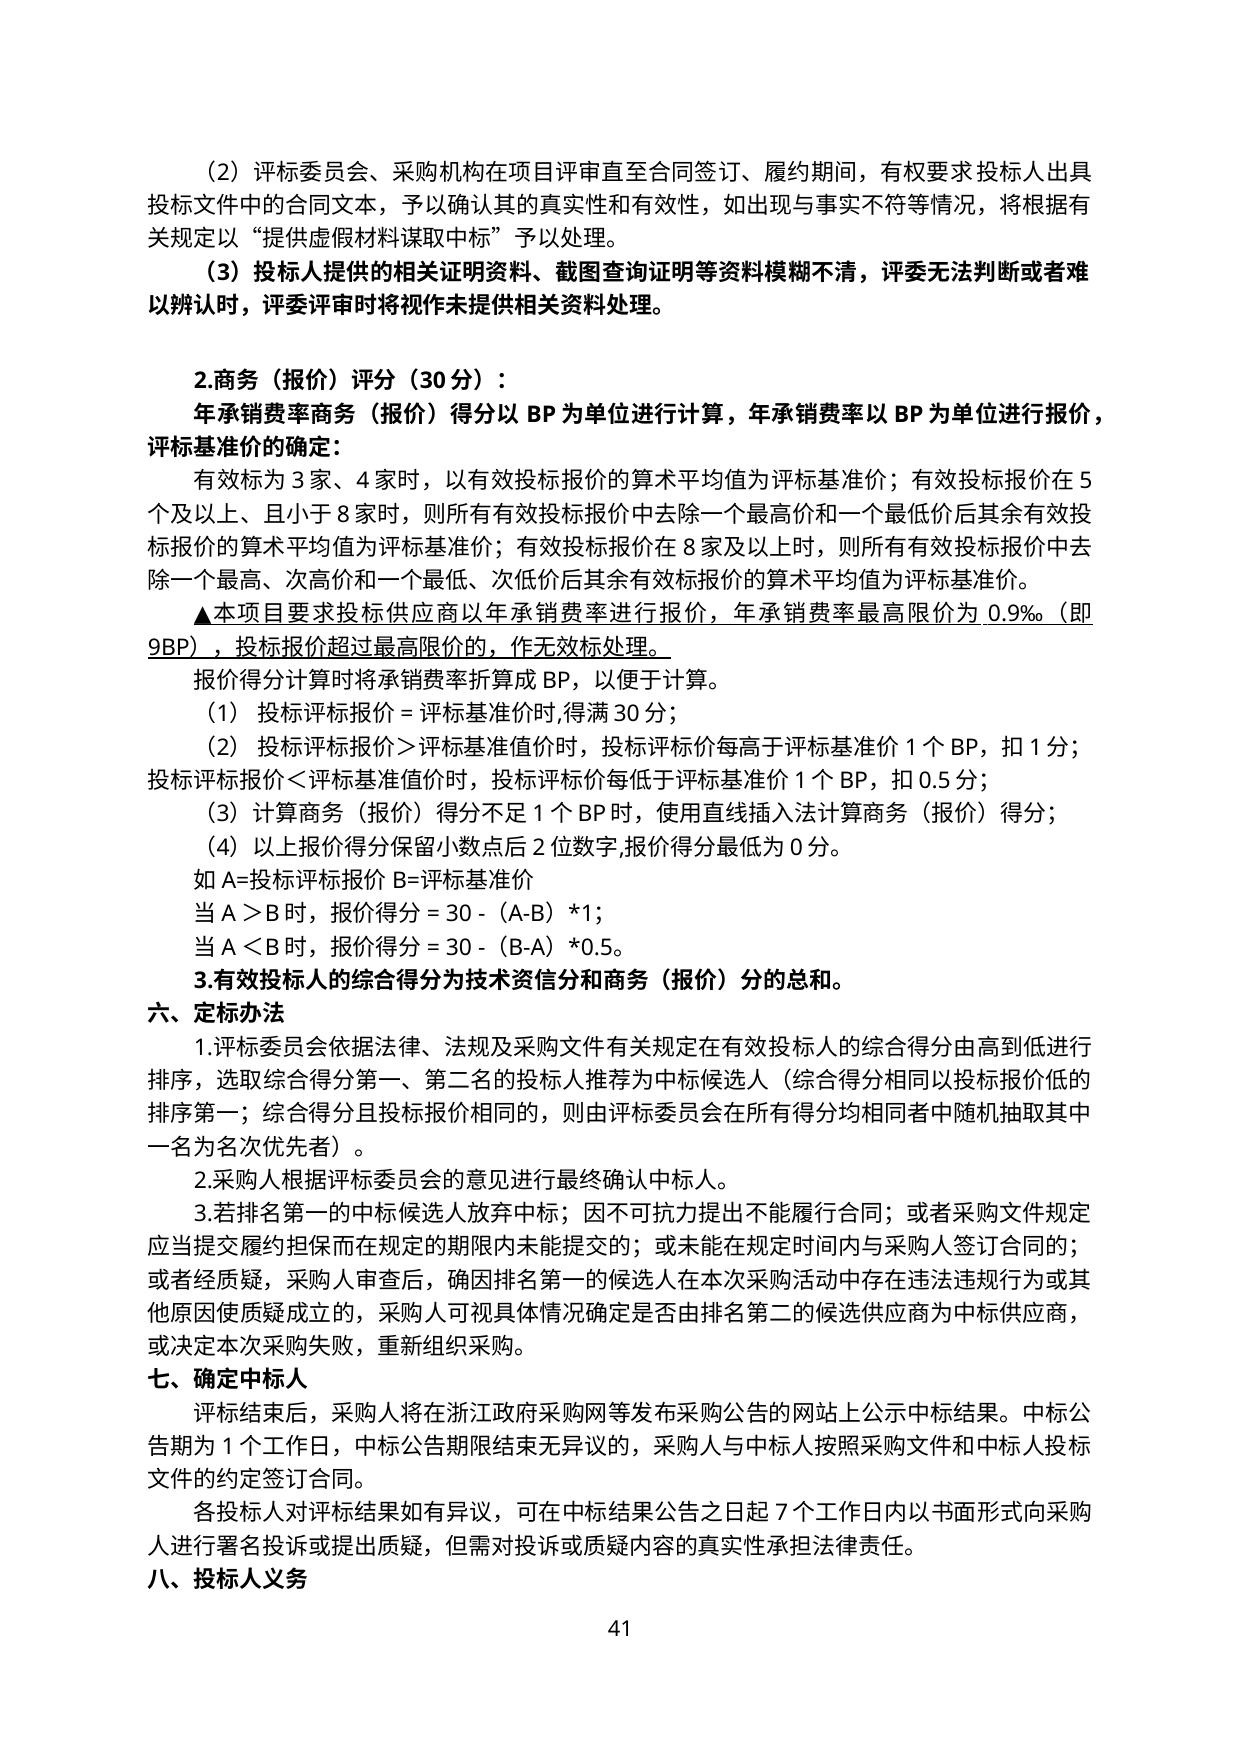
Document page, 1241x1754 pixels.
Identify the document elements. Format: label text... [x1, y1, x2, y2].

text 3.若排名第一的中标候选人放弃中标；因不可抗力提出不能履行合同；或者采购文件规定应当提交履约担保而在规定的期限内未能提交的；或未能在规定时间内与采购人签订合同的；或者经质疑，采购人审查后，确因排名第一的候选人在本次采购活动中存在违法违规行为或其他原因使质疑成立的，采购人可视具体情况确定是否由排名第二的候选供应商为中标供应商，或决定本次采购失败，重新组织采购。 [148, 1195, 1093, 1361]
text （2）评标委员会、采购机构在项目评审直至合同签订、履约期间，有权要求投标人出具投标文件中的合同文本，予以确认其的真实性和有效性，如出现与事实不符等情况，将根据有关规定以“提供虚假材料谋取中标”予以处理。 [148, 153, 1093, 253]
text 1.评标委员会依据法律、法规及采购文件有关规定在有效投标人的综合得分由高到低进行排序，选取综合得分第一、第二名的投标人推荐为中标候选人（综合得分相同以投标报价低的排序第一；综合得分且投标报价相同的，则由评标委员会在所有得分均相同者中随机抽取其中一名为名次优先者）。 [148, 1028, 1093, 1162]
text ▲本项目要求投标供应商以年承销费率进行报价，年承销费率最高限价为0.9‰（即9BP），投标报价超过最高限价的，作无效标处理。 [148, 595, 1093, 662]
text 当A ＜B时，报价得分 = 30 -（B-A）*0.5。 [148, 929, 1093, 962]
text （4）以上报价得分保留小数点后2位数字,报价得分最低为0分。 [148, 829, 1093, 862]
text 七、确定中标人 [148, 1361, 1093, 1394]
text 有效标为3家、4家时，以有效投标报价的算术平均值为评标基准价；有效投标报价在5个及以上、且小于8家时，则所有有效投标报价中去除一个最高价和一个最低价后其余有效投标报价的算术平均值为评标基准价；有效投标报价在8家及以上时，则所有有效投标报价中去除一个最高、次高价和一个最低、次低价后其余有效标报价的算术平均值为评标基准价。 [148, 462, 1093, 595]
text 2.采购人根据评标委员会的意见进行最终确认中标人。 [148, 1162, 1093, 1195]
text 年承销费率商务（报价）得分以BP为单位进行计算，年承销费率以BP为单位进行报价，评标基准价的确定： [148, 396, 1093, 462]
text 评标结束后，采购人将在浙江政府采购网等发布采购公告的网站上公示中标结果。中标公告期为1个工作日，中标公告期限结束无异议的，采购人与中标人按照采购文件和中标人投标文件的约定签订合同。 [148, 1394, 1093, 1494]
text （3）投标人提供的相关证明资料、截图查询证明等资料模糊不清，评委无法判断或者难以辨认时，评委评审时将视作未提供相关资料处理。 [148, 253, 1093, 320]
text 3.有效投标人的综合得分为技术资信分和商务（报价）分的总和。 [148, 962, 1093, 995]
text 当A ＞B时，报价得分 = 30 -（A-B）*1； [148, 895, 1093, 929]
text 八、投标人义务 [148, 1561, 1093, 1594]
text （1） 投标评标报价 = 评标基准价时,得满30分； [148, 695, 1093, 729]
text 六、定标办法 [148, 995, 1093, 1028]
text （3）计算商务（报价）得分不足1个BP时，使用直线插入法计算商务（报价）得分； [148, 795, 1093, 829]
text 2.商务（报价）评分（30分）： [148, 362, 1093, 396]
text 报价得分计算时将承销费率折算成BP，以便于计算。 [148, 662, 1093, 695]
text 如 A=投标评标报价 B=评标基准价 [148, 862, 1093, 895]
text 各投标人对评标结果如有异议，可在中标结果公告之日起7个工作日内以书面形式向采购人进行署名投诉或提出质疑，但需对投诉或质疑内容的真实性承担法律责任。 [148, 1494, 1093, 1561]
text （2） 投标评标报价＞评标基准值价时，投标评标价每高于评标基准价1个BP，扣1分；投标评标报价＜评标基准值价时，投标评标价每低于评标基准价1个BP，扣0.5分； [148, 729, 1093, 795]
